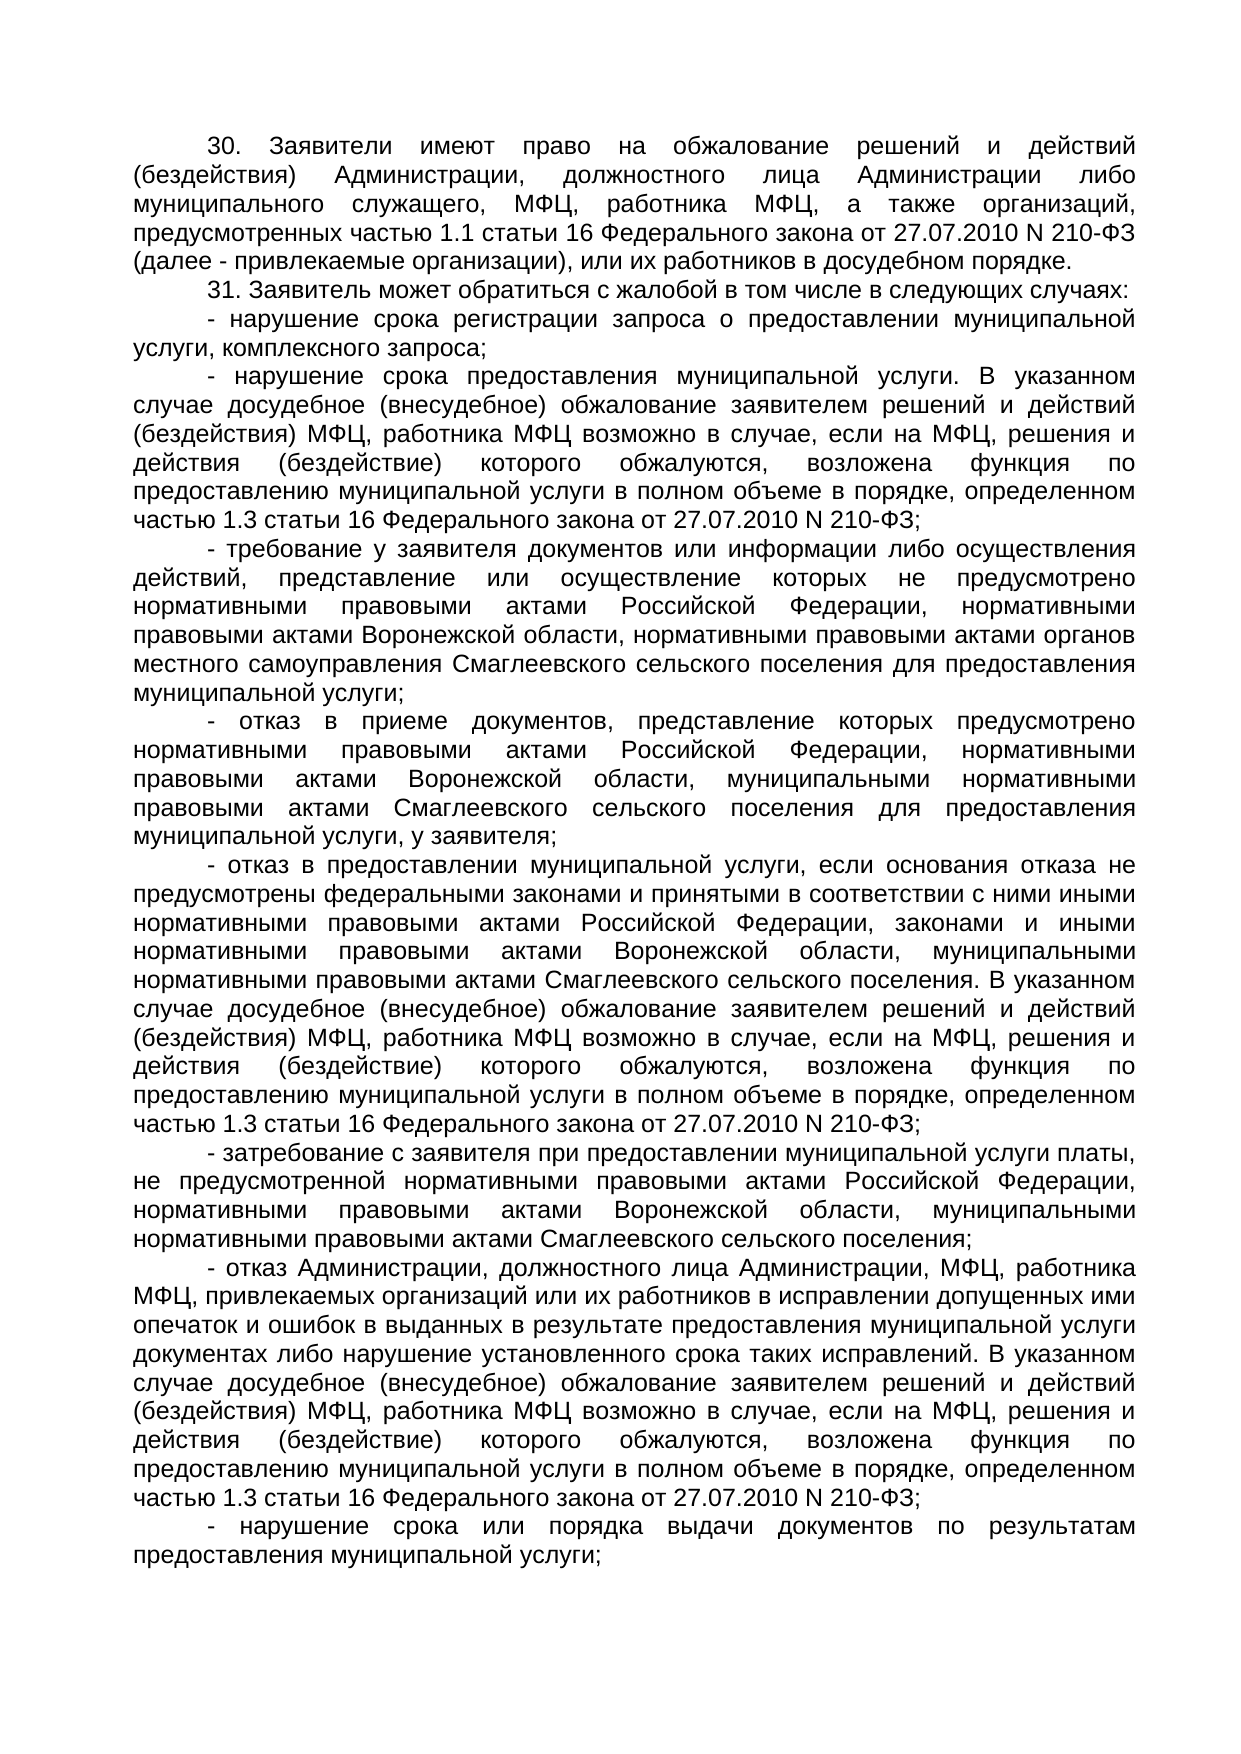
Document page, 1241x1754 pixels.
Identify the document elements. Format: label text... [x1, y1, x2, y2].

text - требование у заявителя документов или информации либо осуществления действий, представление или осуществление которых не предусмотрено нормативными правовыми актами Российской Федерации, нормативными правовыми актами Воронежской области, нормативными правовыми актами органов местного самоуправления Смаглеевского сельского поселения для предоставления муниципальной услуги; [133, 534, 1137, 706]
text - отказ в приеме документов, представление которых предусмотрено нормативными правовыми актами Российской Федерации, нормативными правовыми актами Воронежской области, муниципальными нормативными правовыми актами Смаглеевского сельского поселения для предоставления муниципальной услуги, у заявителя; [133, 706, 1137, 850]
text - затребование с заявителя при предоставлении муниципальной услуги платы, не предусмотренной нормативными правовыми актами Российской Федерации, нормативными правовыми актами Воронежской области, муниципальными нормативными правовыми актами Смаглеевского сельского поселения; [133, 1138, 1137, 1253]
text - отказ Администрации, должностного лица Администрации, МФЦ, работника МФЦ, привлекаемых организаций или их работников в исправлении допущенных ими опечаток и ошибок в выданных в результате предоставления муниципальной услуги документах либо нарушение установленного срока таких исправлений. В указанном случае досудебное (внесудебное) обжалование заявителем решений и действий (бездействия) МФЦ, работника МФЦ возможно в случае, если на МФЦ, решения и действия (бездействие) которого обжалуются, возложена функция по предоставлению муниципальной услуги в полном объеме в порядке, определенном частью 1.3 статьи 16 Федерального закона от 27.07.2010 N 210-ФЗ; [133, 1253, 1137, 1511]
text - отказ в предоставлении муниципальной услуги, если основания отказа не предусмотрены федеральными законами и принятыми в соответствии с ними иными нормативными правовыми актами Российской Федерации, законами и иными нормативными правовыми актами Воронежской области, муниципальными нормативными правовыми актами Смаглеевского сельского поселения. В указанном случае досудебное (внесудебное) обжалование заявителем решений и действий (бездействия) МФЦ, работника МФЦ возможно в случае, если на МФЦ, решения и действия (бездействие) которого обжалуются, возложена функция по предоставлению муниципальной услуги в полном объеме в порядке, определенном частью 1.3 статьи 16 Федерального закона от 27.07.2010 N 210-ФЗ; [133, 850, 1137, 1138]
text - нарушение срока регистрации запроса о предоставлении муниципальной услуги, комплексного запроса; [133, 304, 1137, 361]
text 31. Заявитель может обратиться с жалобой в том числе в следующих случаях: [133, 275, 1137, 304]
text 30. Заявители имеют право на обжалование решений и действий (бездействия) Администрации, должностного лица Администрации либо муниципального служащего, МФЦ, работника МФЦ, а также организаций, предусмотренных частью 1.1 статьи 16 Федерального закона от 27.07.2010 N 210-ФЗ (далее - привлекаемые организации), или их работников в досудебном порядке. [133, 131, 1137, 275]
text - нарушение срока предоставления муниципальной услуги. В указанном случае досудебное (внесудебное) обжалование заявителем решений и действий (бездействия) МФЦ, работника МФЦ возможно в случае, если на МФЦ, решения и действия (бездействие) которого обжалуются, возложена функция по предоставлению муниципальной услуги в полном объеме в порядке, определенном частью 1.3 статьи 16 Федерального закона от 27.07.2010 N 210-ФЗ; [133, 361, 1137, 534]
text - нарушение срока или порядка выдачи документов по результатам предоставления муниципальной услуги; [133, 1511, 1137, 1569]
